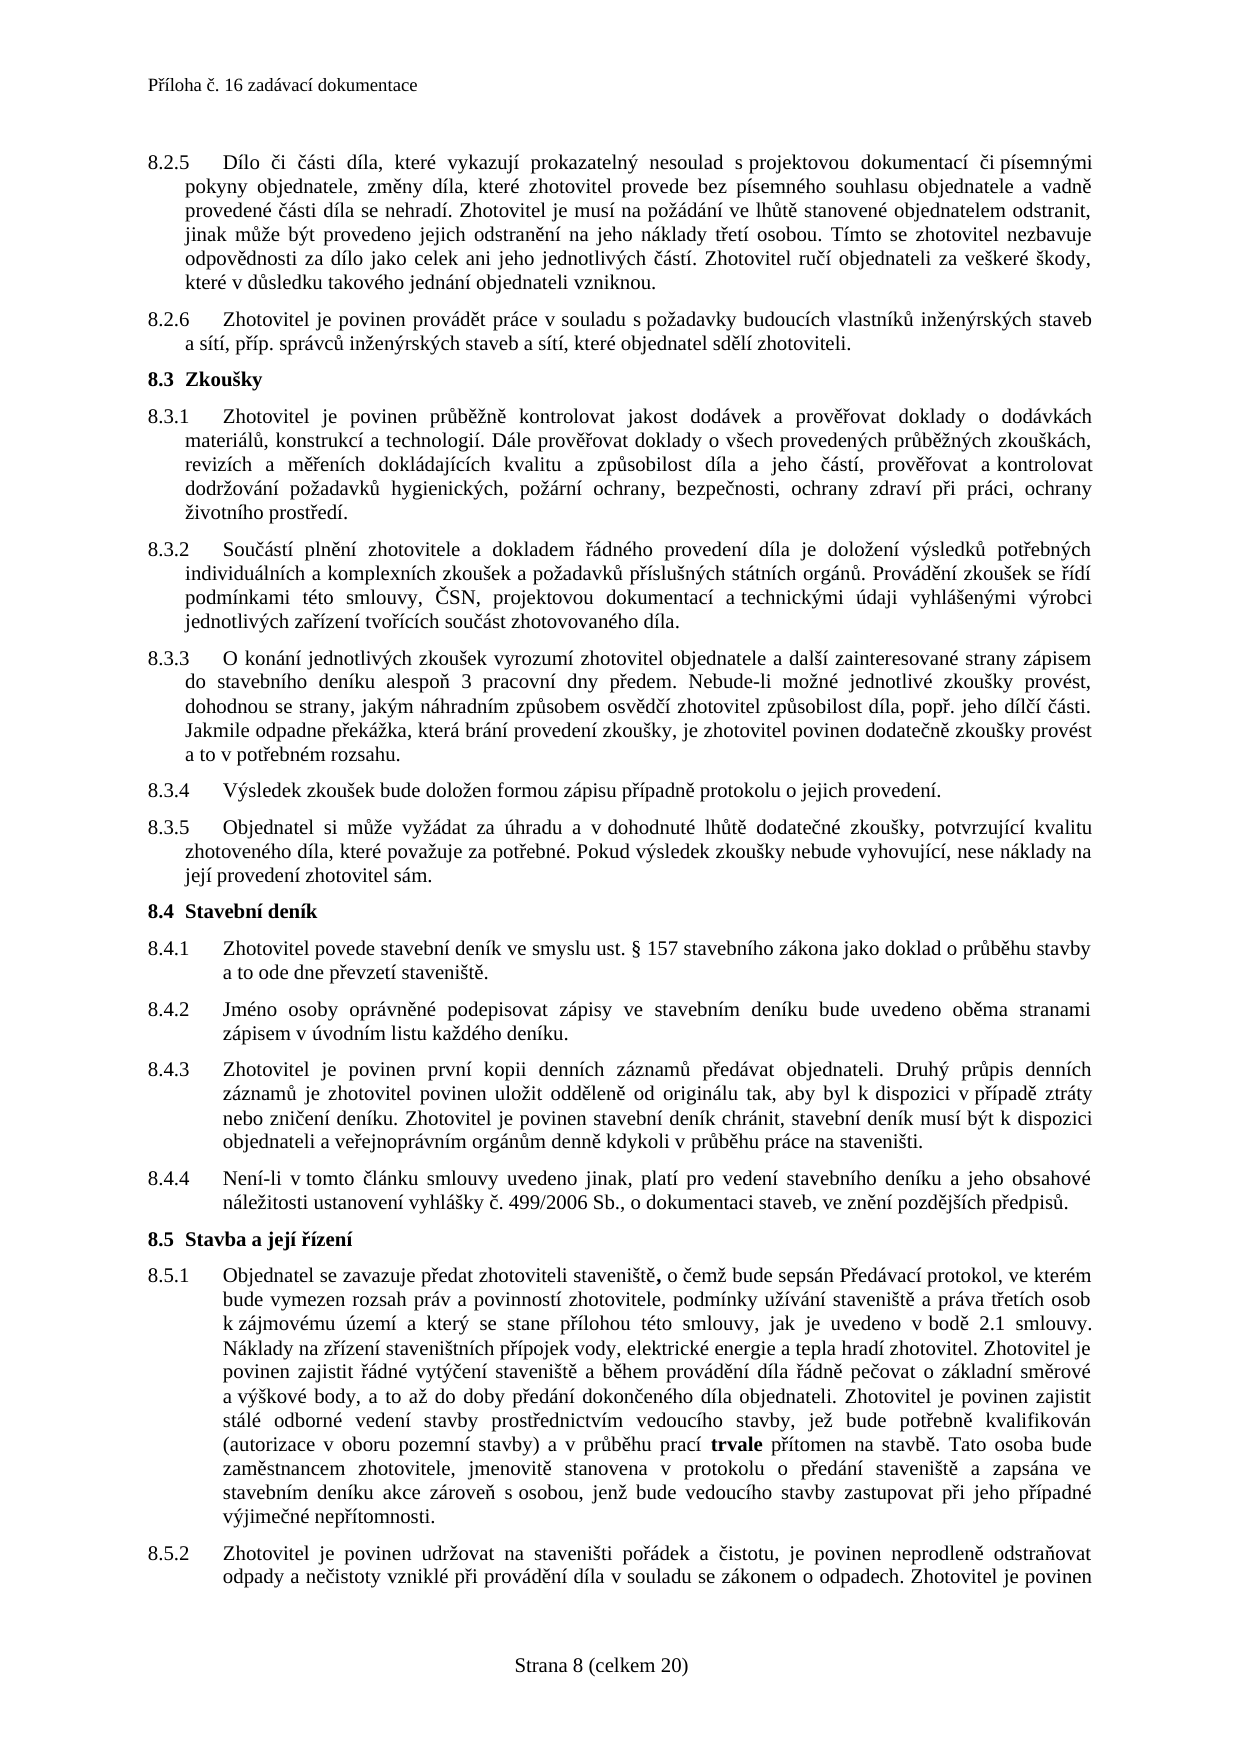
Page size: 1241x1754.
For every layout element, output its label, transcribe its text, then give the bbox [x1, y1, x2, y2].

list Zhotovitel je povinen průběžně kontrolovat jakost dodávek a prověřovat doklady o dodávkách materiálů, konstrukcí a technologií. Dále prověřovat doklady o všech provedených průběžných zkouškách, revizích a měřeních dokládajících kvalitu a způsobilost díla a jeho částí, prověřovat a kontrolovat dodržování požadavků hygienických, požární ochrany, bezpečnosti, ochrany zdraví při práci, ochrany životního prostředí. [148, 404, 1092, 524]
list Zhotovitel je povinen první kopii denních záznamů předávat objednateli. Druhý průpis denních záznamů je zhotovitel povinen uložit odděleně od originálu tak, aby byl k dispozici v případě ztráty nebo zničení deníku. Zhotovitel je povinen stavební deník chránit, stavební deník musí být k dispozici objednateli a veřejnoprávním orgánům denně kdykoli v průběhu práce na staveništi. [148, 1057, 1092, 1153]
list Objednatel si může vyžádat za úhradu a v dohodnuté lhůtě dodatečné zkoušky, potvrzující kvalitu zhotoveného díla, které považuje za potřebné. Pokud výsledek zkoušky nebude vyhovující, nese náklady na její provedení zhotovitel sám. [148, 815, 1092, 887]
list Není-li v tomto článku smlouvy uvedeno jinak, platí pro vedení stavebního deníku a jeho obsahové náležitosti ustanovení vyhlášky č. 499/2006 Sb., o dokumentaci staveb, ve znění pozdějších předpisů. [148, 1166, 1092, 1214]
list Objednatel se zavazuje předat zhotoviteli staveniště, o čemž bude sepsán Předávací protokol, ve kterém bude vymezen rozsah práv a povinností zhotovitele, podmínky užívání staveniště a práva třetích osob k zájmovému území a který se stane přílohou této smlouvy, jak je uvedeno v bodě 2.1 smlouvy. Náklady na zřízení staveništních přípojek vody, elektrické energie a tepla hradí zhotovitel. Zhotovitel je povinen zajistit řádné vytýčení staveniště a během provádění díla řádně pečovat o základní směrové a výškové body, a to až do doby předání dokončeného díla objednateli. Zhotovitel je povinen zajistit stálé odborné vedení stavby prostřednictvím vedoucího stavby, jež bude potřebně kvalifikován (autorizace v oboru pozemní stavby) a v průběhu prací trvale přítomen na stavbě. Tato osoba bude zaměstnancem zhotovitele, jmenovitě stanovena v protokolu o předání staveniště a zapsána ve stavebním deníku akce zároveň s osobou, jenž bude vedoucího stavby zastupovat při jeho případné výjimečné nepřítomnosti. [148, 1263, 1092, 1528]
list Stavba a její řízení [148, 1227, 1092, 1251]
list Zkoušky [148, 367, 1092, 391]
list Zhotovitel je povinen provádět práce v souladu s požadavky budoucích vlastníků inženýrských staveb a sítí, příp. správců inženýrských staveb a sítí, které objednatel sdělí zhotoviteli. [148, 307, 1092, 355]
list Zhotovitel povede stavební deník ve smyslu ust. § 157 stavebního zákona jako doklad o průběhu stavby a to ode dne převzetí staveniště. [148, 936, 1092, 984]
list Dílo či části díla, které vykazují prokazatelný nesoulad s projektovou dokumentací či písemnými pokyny objednatele, změny díla, které zhotovitel provede bez písemného souhlasu objednatele a vadně provedené části díla se nehradí. Zhotovitel je musí na požádání ve lhůtě stanovené objednatelem odstranit, jinak může být provedeno jejich odstranění na jeho náklady třetí osobou. Tímto se zhotovitel nezbavuje odpovědnosti za dílo jako celek ani jeho jednotlivých částí. Zhotovitel ručí objednateli za veškeré škody, které v důsledku takového jednání objednateli vzniknou. [148, 150, 1092, 294]
list O konání jednotlivých zkoušek vyrozumí zhotovitel objednatele a další zainteresované strany zápisem do stavebního deníku alespoň 3 pracovní dny předem. Nebude-li možné jednotlivé zkoušky provést, dohodnou se strany, jakým náhradním způsobem osvědčí zhotovitel způsobilost díla, popř. jeho dílčí části. Jakmile odpadne překážka, která brání provedení zkoušky, je zhotovitel povinen dodatečně zkoušky provést a to v potřebném rozsahu. [148, 645, 1092, 766]
list Stavební deník [148, 899, 1092, 923]
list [148, 1540, 1092, 1588]
list Výsledek zkoušek bude doložen formou zápisu případně protokolu o jejich provedení. [148, 778, 1092, 802]
list Jméno osoby oprávněné podepisovat zápisy ve stavebním deníku bude uvedeno oběma stranami zápisem v úvodním listu každého deníku. [148, 997, 1092, 1045]
list Součástí plnění zhotovitele a dokladem řádného provedení díla je doložení výsledků potřebných individuálních a komplexních zkoušek a požadavků příslušných státních orgánů. Provádění zkoušek se řídí podmínkami této smlouvy, ČSN, projektovou dokumentací a technickými údaji vyhlášenými výrobci jednotlivých zařízení tvořících součást zhotovovaného díla. [148, 537, 1092, 633]
